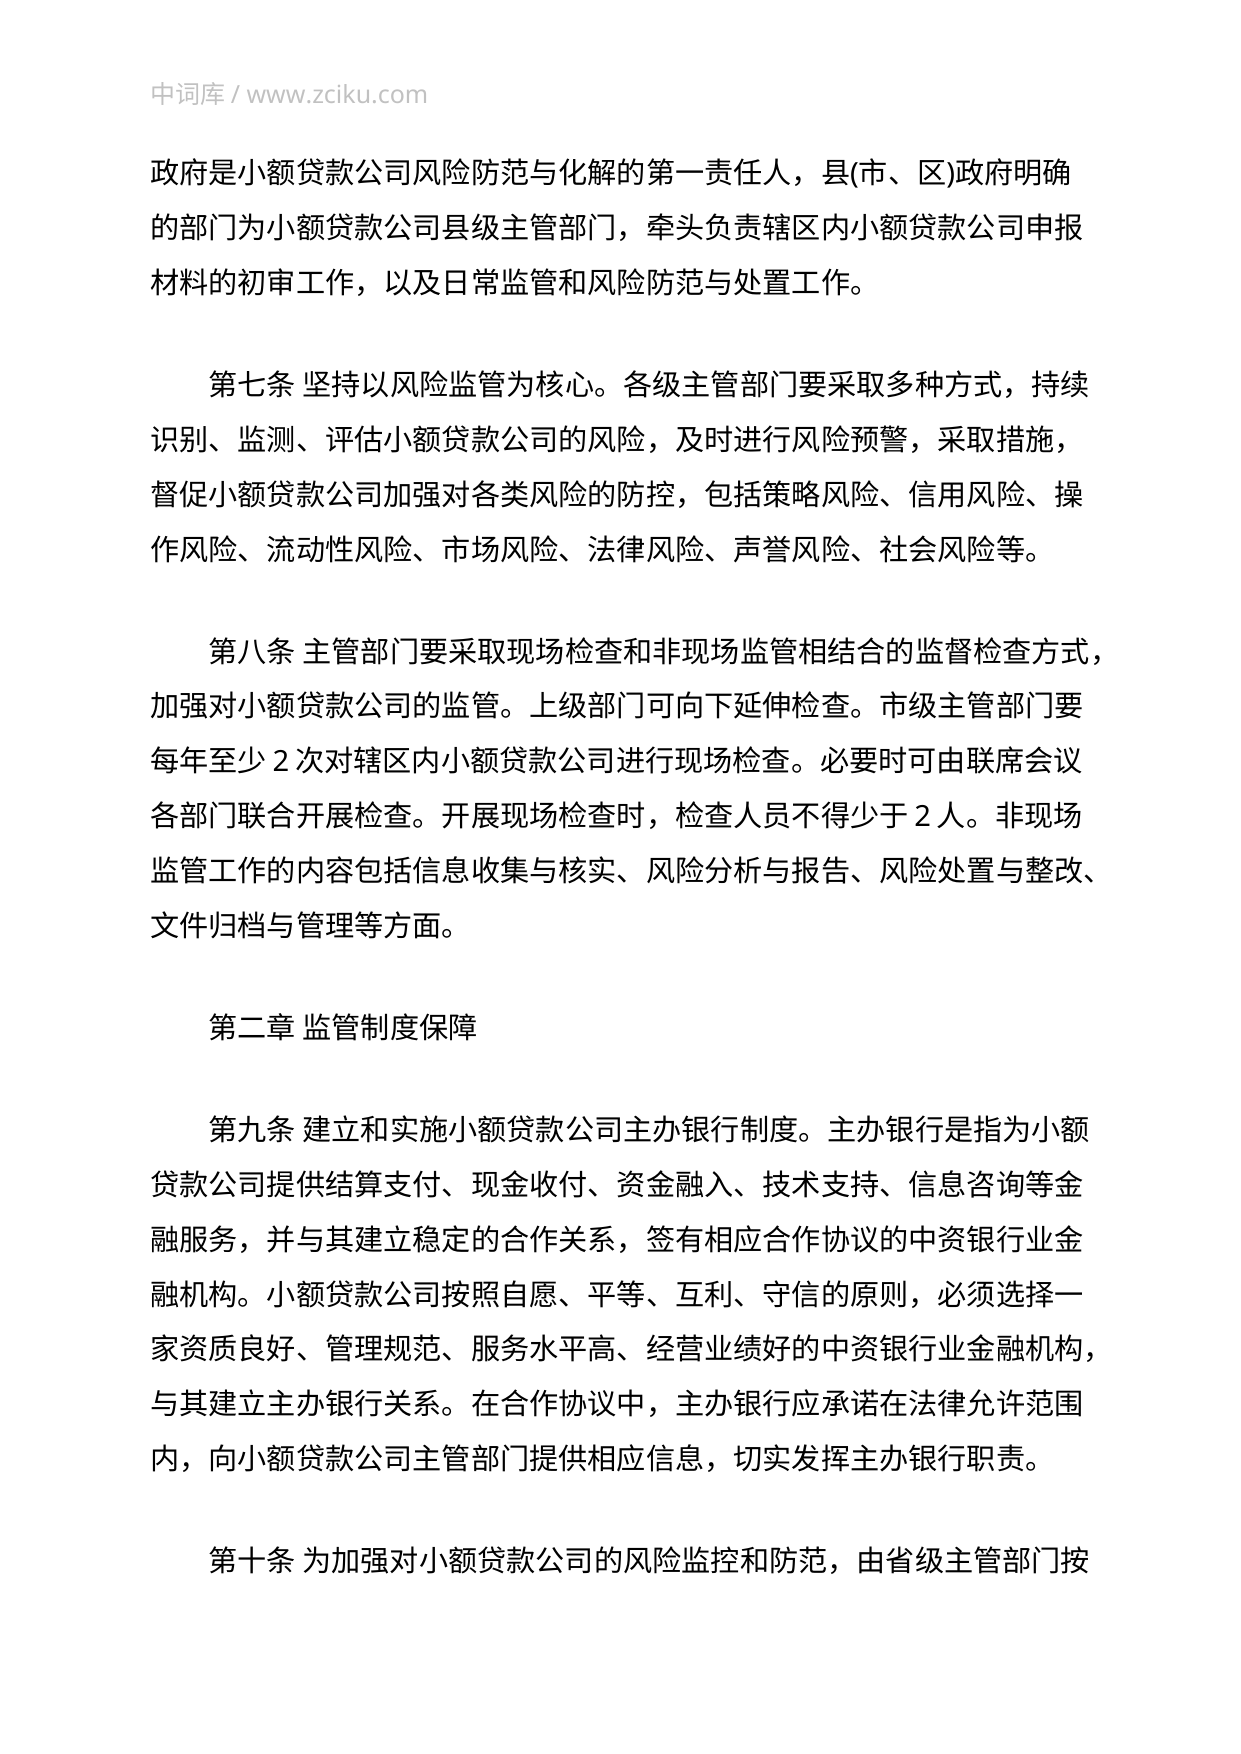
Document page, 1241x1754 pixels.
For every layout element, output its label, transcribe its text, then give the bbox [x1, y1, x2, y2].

text 第九条 建立和实施小额贷款公司主办银行制度。主办银行是指为小额贷款公司提供结算支付、现金收付、资金融入、技术支持、信息咨询等金融服务，并与其建立稳定的合作关系，签有相应合作协议的中资银行业金融机构。小额贷款公司按照自愿、平等、互利、守信的原则，必须选择一家资质良好、管理规范、服务水平高、经营业绩好的中资银行业金融机构，与其建立主办银行关系。在合作协议中，主办银行应承诺在法律允许范围内，向小额贷款公司主管部门提供相应信息，切实发挥主办银行职责。 [150, 1106, 1090, 1478]
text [150, 150, 1090, 302]
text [150, 1537, 1090, 1580]
text 第七条 坚持以风险监管为核心。各级主管部门要采取多种方式，持续识别、监测、评估小额贷款公司的风险，及时进行风险预警，采取措施，督促小额贷款公司加强对各类风险的防控，包括策略风险、信用风险、操作风险、流动性风险、市场风险、法律风险、声誉风险、社会风险等。 [150, 362, 1090, 569]
text 第二章 监管制度保障 [150, 1004, 1090, 1047]
text 第八条 主管部门要采取现场检查和非现场监管相结合的监督检查方式，加强对小额贷款公司的监管。上级部门可向下延伸检查。市级主管部门要每年至少2次对辖区内小额贷款公司进行现场检查。必要时可由联席会议各部门联合开展检查。开展现场检查时，检查人员不得少于2人。非现场监管工作的内容包括信息收集与核实、风险分析与报告、风险处置与整改、文件归档与管理等方面。 [150, 628, 1090, 945]
